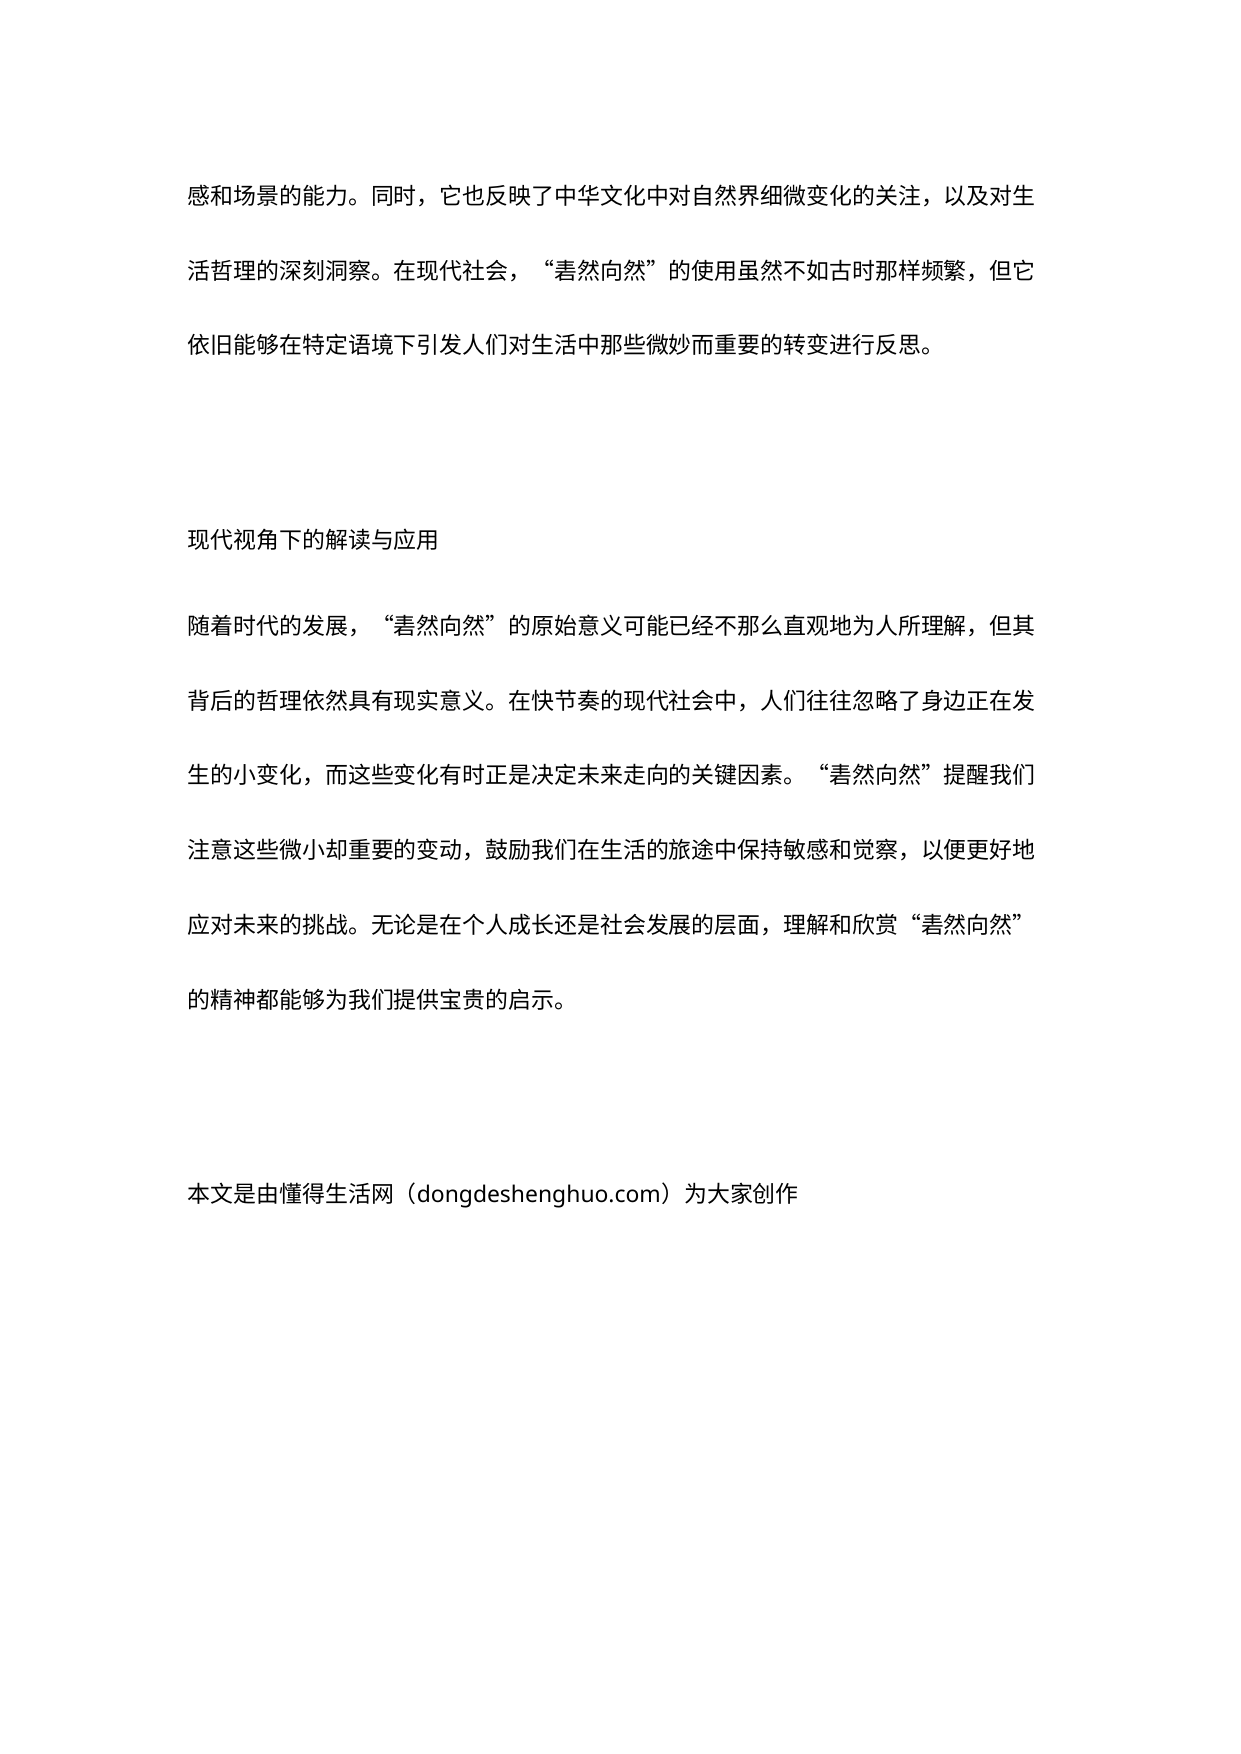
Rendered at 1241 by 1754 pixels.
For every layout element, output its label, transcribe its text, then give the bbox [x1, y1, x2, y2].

text 现代视角下的解读与应用 [187, 506, 1053, 571]
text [187, 162, 1053, 376]
text 本文是由懂得生活网（dongdeshenghuo.com）为大家创作 [187, 1160, 1053, 1225]
text 随着时代的发展，“砉然向然”的原始意义可能已经不那么直观地为人所理解，但其背后的哲理依然具有现实意义。在快节奏的现代社会中，人们往往忽略了身边正在发生的小变化，而这些变化有时正是决定未来走向的关键因素。“砉然向然”提醒我们注意这些微小却重要的变动，鼓励我们在生活的旅途中保持敏感和觉察，以便更好地应对未来的挑战。无论是在个人成长还是社会发展的层面，理解和欣赏“砉然向然”的精神都能够为我们提供宝贵的启示。 [187, 592, 1053, 1031]
